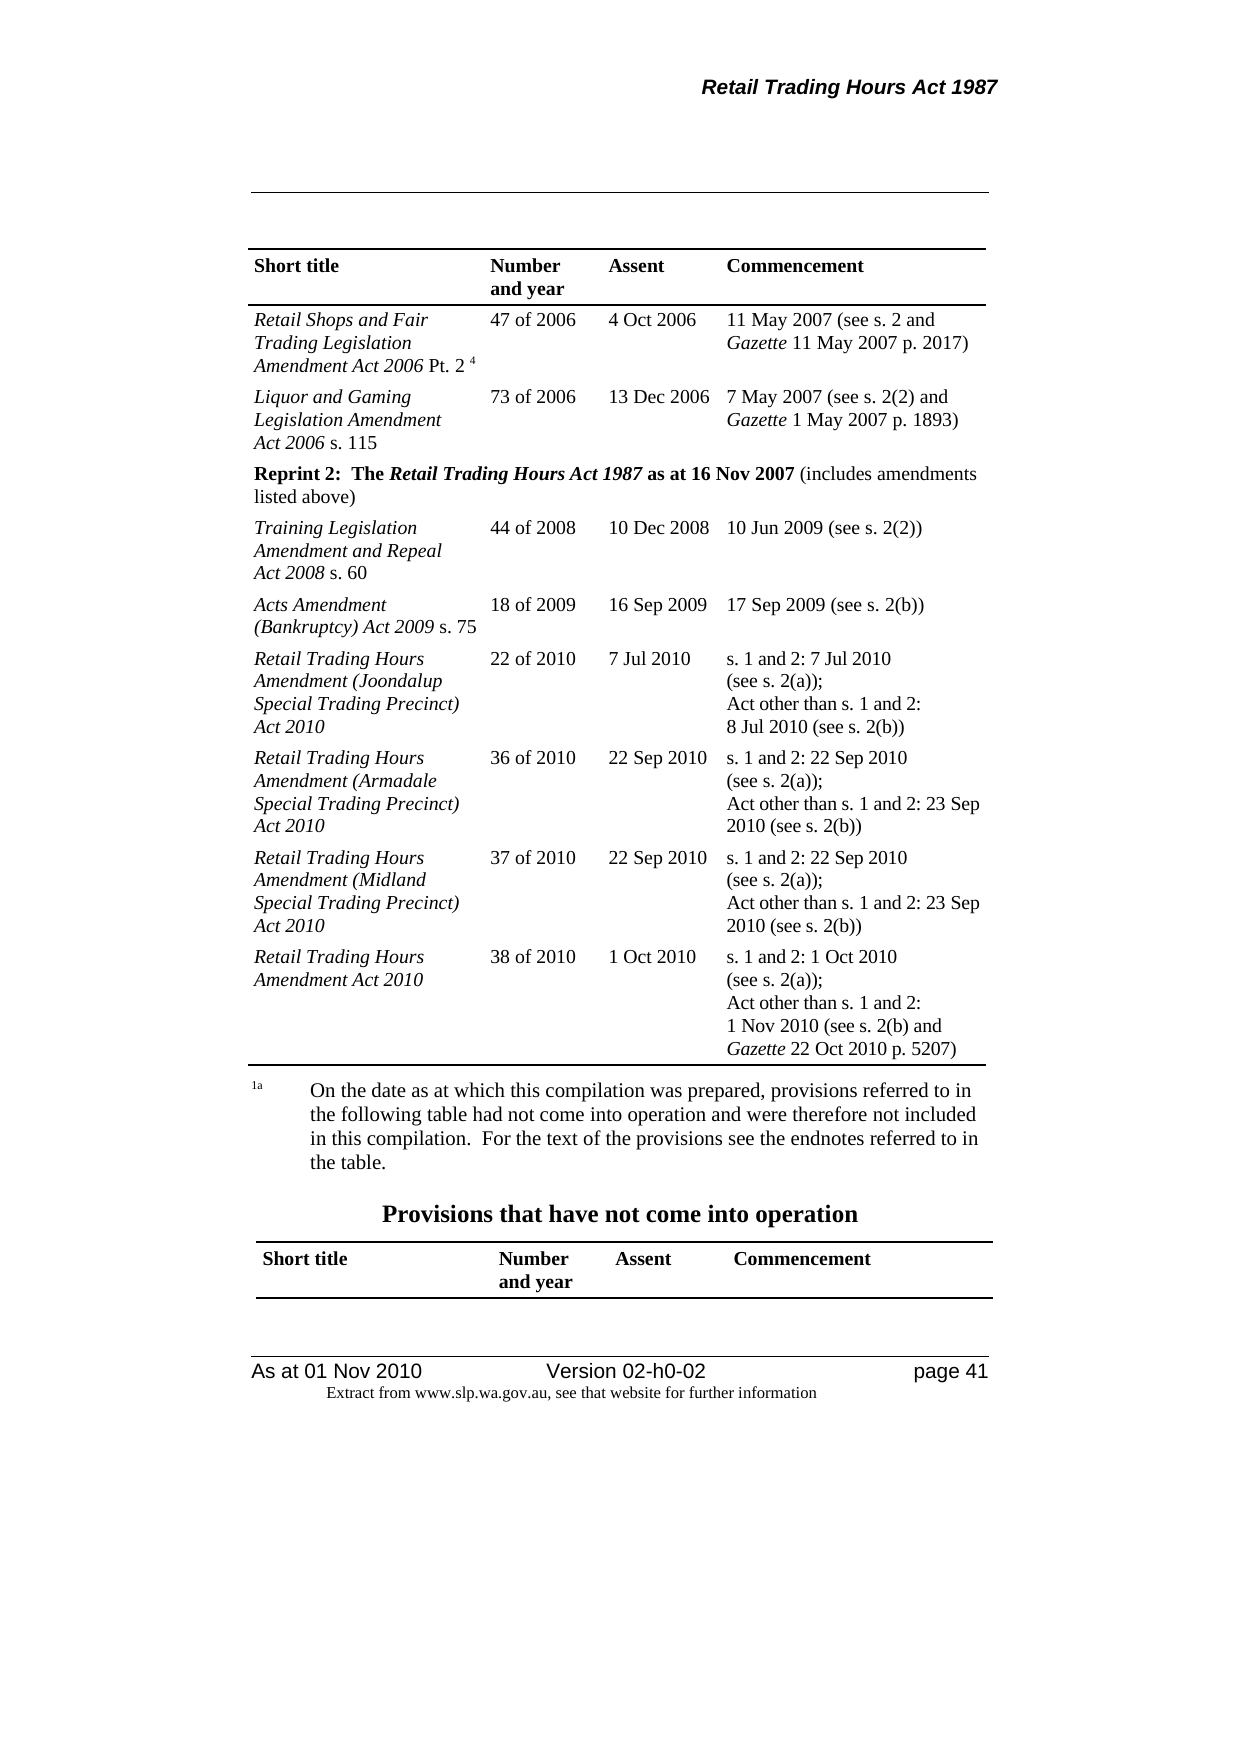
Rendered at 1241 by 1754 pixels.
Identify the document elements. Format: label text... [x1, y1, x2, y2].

table_cell 36 of 2010 [484, 742, 602, 841]
table_header Assent [609, 1243, 727, 1297]
table_cell Retail Shops and Fair Trading Legislation Amendment Act 2006 Pt. 2 4 [248, 306, 484, 381]
table_cell 22 Sep 2010 [603, 841, 721, 941]
subtitle Provisions that have not come into operation [251, 1199, 989, 1228]
table_cell Retail Trading Hours Amendment Act 2010 [248, 941, 484, 1063]
table_header Short title [248, 250, 484, 304]
table_cell 73 of 2006 [484, 381, 602, 458]
table_cell 10 Jun 2009 (see s. 2(2)) [721, 512, 986, 588]
table_cell 38 of 2010 [484, 941, 602, 1063]
table_cell Reprint 2: The Retail Trading Hours Act 1987 as at 16 Nov 2007 (includes amendments listed above) [248, 458, 986, 512]
table_cell Liquor and Gaming Legislation Amendment Act 2006 s. 115 [248, 381, 484, 458]
table_header Commencement [721, 250, 986, 304]
table_cell 11 May 2007 (see s. 2 and Gazette 11 May 2007 p. 2017) [721, 306, 986, 381]
table_cell s. 1 and 2: 22 Sep 2010 (see s. 2(a)); Act other than s. 1 and 2: 23 Sep 2010 (see s. 2(b)) [721, 841, 986, 941]
table_cell 17 Sep 2009 (see s. 2(b)) [721, 588, 986, 642]
table_cell 47 of 2006 [484, 306, 602, 381]
table_header Number and year [493, 1243, 609, 1297]
table_cell s. 1 and 2: 22 Sep 2010 (see s. 2(a)); Act other than s. 1 and 2: 23 Sep 2010 (see s. 2(b)) [721, 742, 986, 841]
table_cell 16 Sep 2009 [603, 588, 721, 642]
table_cell 13 Dec 2006 [603, 381, 721, 458]
table_cell 4 Oct 2006 [603, 306, 721, 381]
table_cell 44 of 2008 [484, 512, 602, 588]
table_cell 7 May 2007 (see s. 2(2) and Gazette 1 May 2007 p. 1893) [721, 381, 986, 458]
table_cell Acts Amendment (Bankruptcy) Act 2009 s. 75 [248, 588, 484, 642]
table_cell Retail Trading Hours Amendment (Joondalup Special Trading Precinct) Act 2010 [248, 642, 484, 742]
table_cell 10 Dec 2008 [603, 512, 721, 588]
table_cell s. 1 and 2: 1 Oct 2010 (see s. 2(a)); Act other than s. 1 and 2: 1 Nov 2010 (see s. 2(b) and Gazette 22 Oct 2010 p. 5207) [721, 941, 986, 1063]
table_header Number and year [484, 250, 602, 304]
table_cell 37 of 2010 [484, 841, 602, 941]
table_header Short title [256, 1243, 492, 1297]
table_header Commencement [728, 1243, 993, 1297]
table_cell 18 of 2009 [484, 588, 602, 642]
text 1a On the date as at which this compilation was prepared, provisions referred to in the following table had not come into operation and were therefore not included in this compilation. For the text of the provisions see the endnotes referred to in the table. [251, 1078, 989, 1174]
table_cell 7 Jul 2010 [603, 642, 721, 742]
table_header Assent [603, 250, 721, 304]
table_cell s. 1 and 2: 7 Jul 2010 (see s. 2(a)); Act other than s. 1 and 2: 8 Jul 2010 (see s. 2(b)) [721, 642, 986, 742]
table_cell Retail Trading Hours Amendment (Armadale Special Trading Precinct) Act 2010 [248, 742, 484, 841]
table_cell 22 Sep 2010 [603, 742, 721, 841]
table_cell 1 Oct 2010 [603, 941, 721, 1063]
table_cell Training Legislation Amendment and Repeal Act 2008 s. 60 [248, 512, 484, 588]
table_cell 22 of 2010 [484, 642, 602, 742]
table_cell Retail Trading Hours Amendment (Midland Special Trading Precinct) Act 2010 [248, 841, 484, 941]
